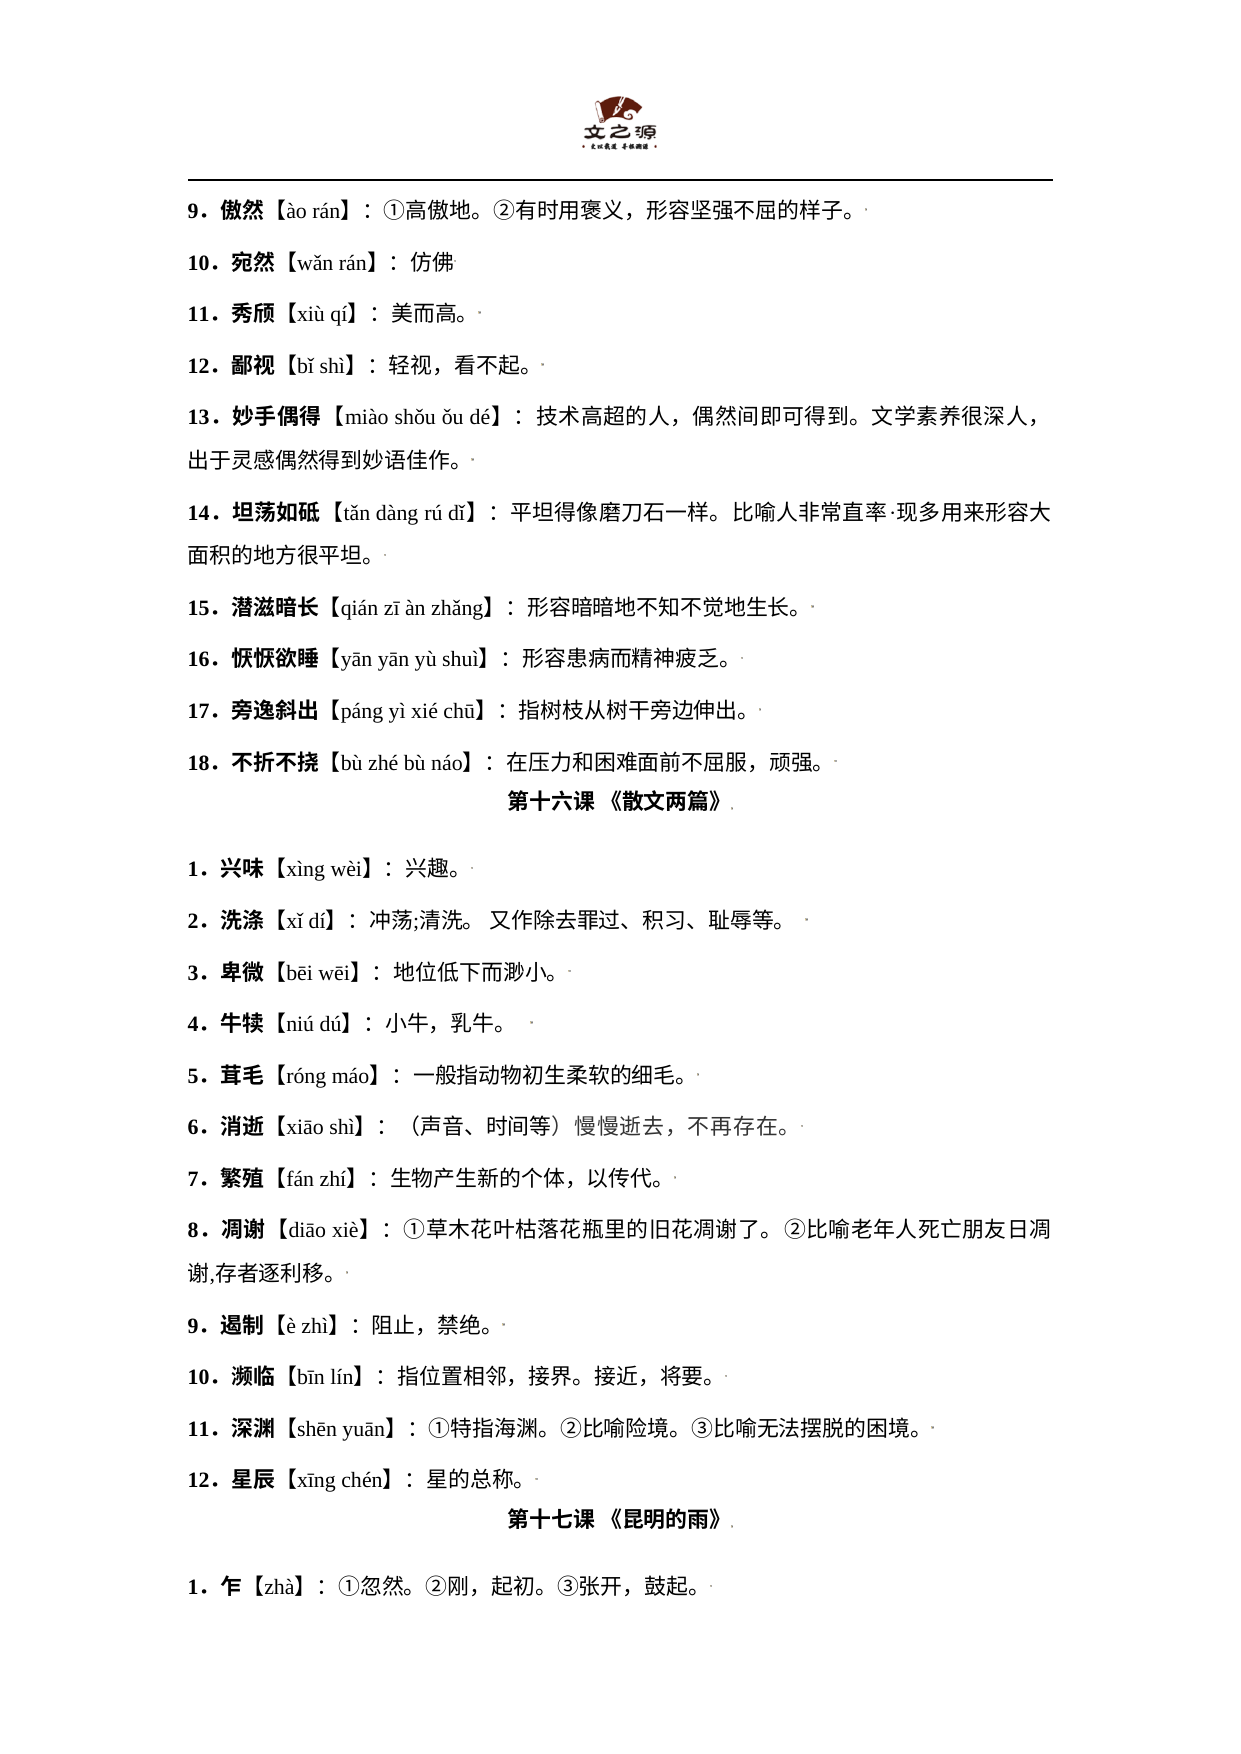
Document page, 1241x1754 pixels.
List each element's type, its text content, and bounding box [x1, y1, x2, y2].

text 7．繁殖【fán zhí】：生物产生新的个体，以传代。 [187, 1149, 1053, 1192]
text 11．深渊【shēn yuān】：①特指海渊。②比喻险境。③比喻无法摆脱的困境。 [187, 1399, 1053, 1442]
text 3．卑微【bēi wēi】：地位低下而渺小。 [187, 942, 1053, 986]
text 8．凋谢【diāo xiè】：①草木花叶枯落花瓶里的旧花凋谢了。②比喻老年人死亡朋友日凋谢,存者逐利移。 [187, 1200, 1053, 1288]
text 9．傲然【ào rán】：①高傲地。②有时用褒义，形容坚强不屈的样子。 [187, 181, 1053, 225]
text 13．妙手偶得【miào shǒu ǒu dé】：技术高超的人，偶然间即可得到。文学素养很深人，出于灵感偶然得到妙语佳作。 [187, 387, 1053, 475]
text 16．恹恹欲睡【yān yān yù shuì】：形容患病而精神疲乏。 [187, 629, 1053, 673]
text 第十七课 《昆明的雨》 [187, 1502, 1053, 1533]
text 5．茸毛【róng máo】：一般指动物初生柔软的细毛。 [187, 1046, 1053, 1089]
picture [543, 73, 698, 178]
text 6．消逝【xiāo shì】：（声音、时间等）慢慢逝去，不再存在。 [187, 1097, 1053, 1141]
text 12．星辰【xīng chén】：星的总称。 [187, 1450, 1053, 1494]
text 10．濒临【bīn lín】：指位置相邻，接界。接近，将要。 [187, 1347, 1053, 1391]
text 9．遏制【è zhì】：阻止，禁绝。 [187, 1296, 1053, 1339]
text 12．鄙视【bǐ shì】：轻视，看不起。 [187, 336, 1053, 379]
text 11．秀颀【xiù qí】：美而高。 [187, 284, 1053, 328]
text 2．洗涤【xǐ dí】：冲荡;清洗。 又作除去罪过、积习、耻辱等。 [187, 891, 1053, 935]
text 1．乍【zhà】：①忽然。②刚，起初。③张开，鼓起。 [187, 1557, 1053, 1601]
text 4．牛犊【niú dú】：小牛，乳牛。 [187, 994, 1053, 1038]
text 1．兴味【xìng wèi】：兴趣。 [187, 839, 1053, 883]
text 第十六课 《散文两篇》 [187, 784, 1053, 816]
text 17．旁逸斜出【páng yì xié chū】：指树枝从树干旁边伸出。 [187, 681, 1053, 725]
text 14．坦荡如砥【tǎn dàng rú dǐ】：平坦得像磨刀石一样。比喻人非常直率·现多用来形容大面积的地方很平坦。 [187, 482, 1053, 570]
text 18．不折不挠【bù zhé bù náo】：在压力和困难面前不屈服，顽强。 [187, 732, 1053, 776]
text 15．潜滋暗长【qián zī àn zhǎng】：形容暗暗地不知不觉地生长。 [187, 578, 1053, 622]
text 10．宛然【wǎn rán】：仿佛 [187, 232, 1053, 276]
